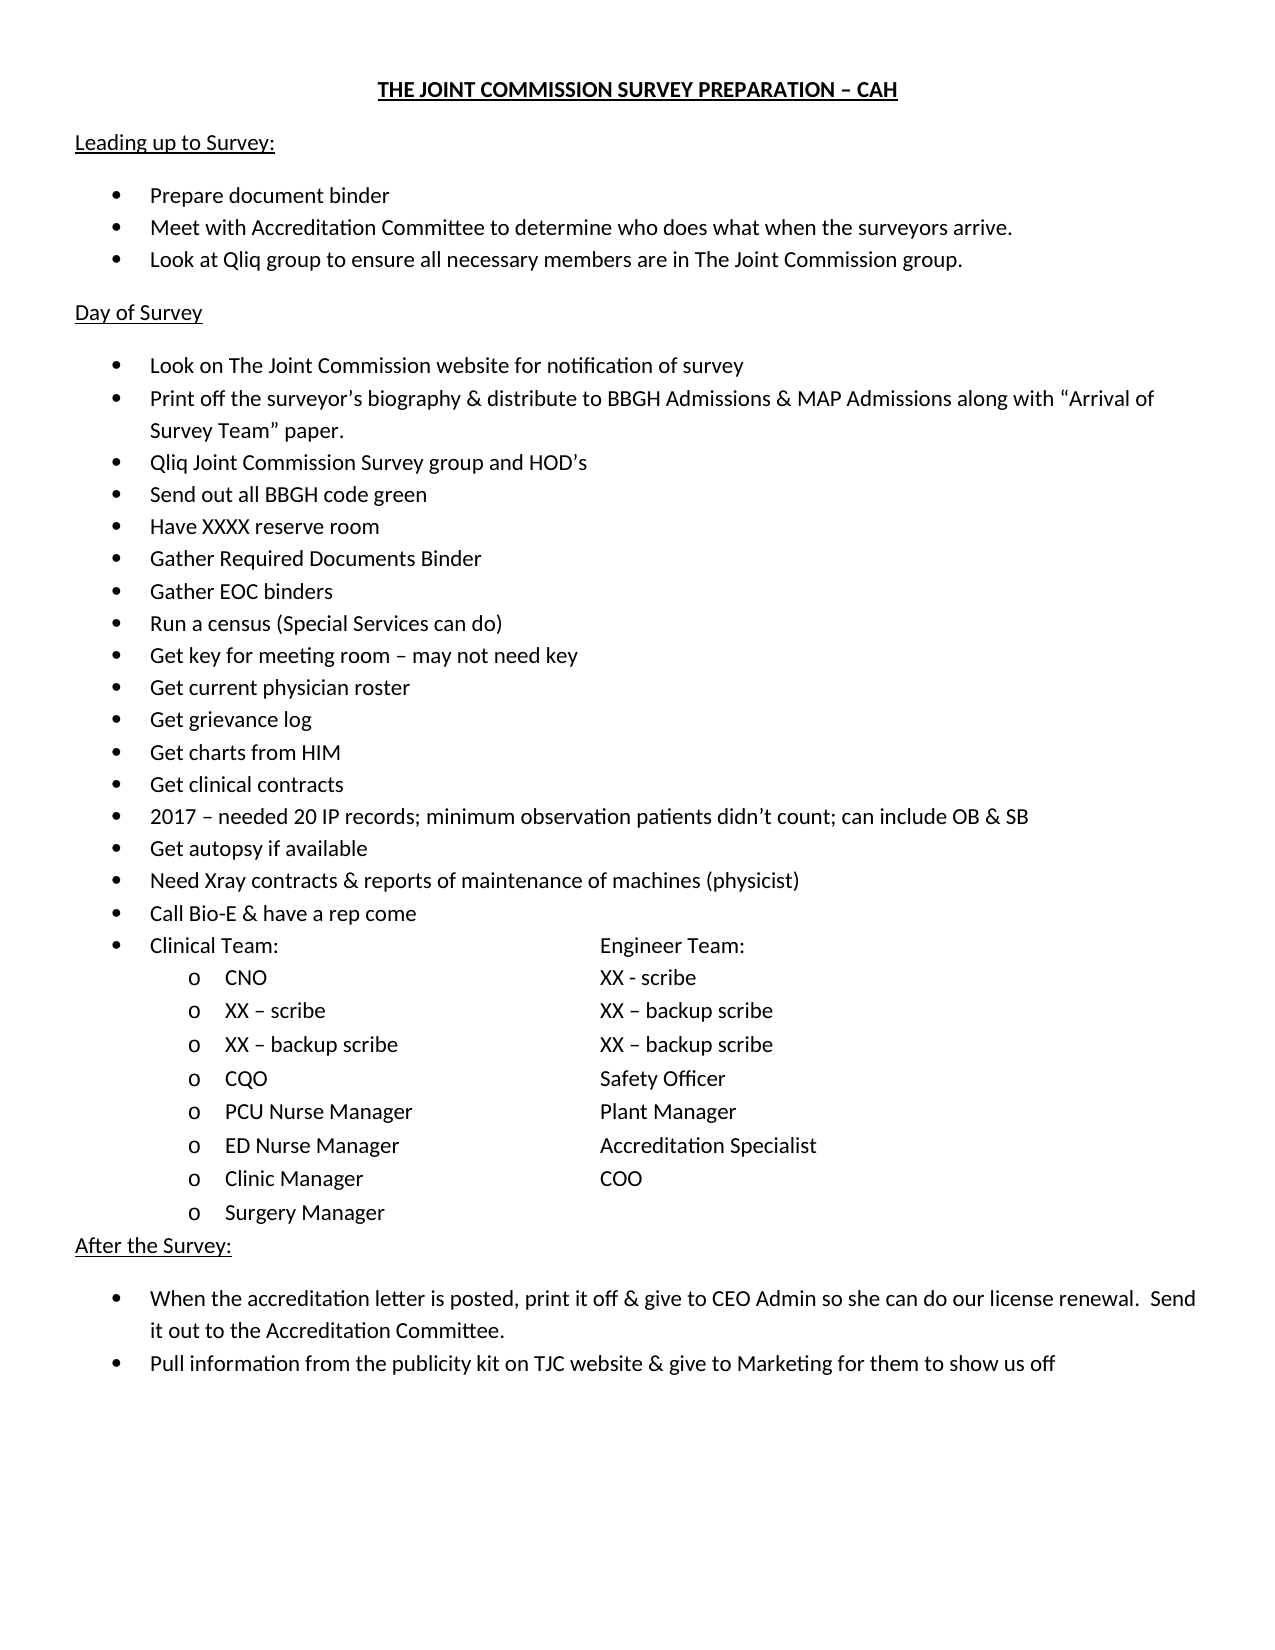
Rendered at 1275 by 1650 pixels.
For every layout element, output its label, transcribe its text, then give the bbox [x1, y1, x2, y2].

text Day of Survey [75, 298, 1200, 326]
list Clinical Team: Engineer Team: [112, 931, 1200, 959]
list Meet with Accreditation Committee to determine who does what when the surveyors arrive. [112, 213, 1200, 241]
list Qliq Joint Commission Survey group and HOD’s [112, 448, 1200, 476]
list Print off the surveyor’s biography & distribute to BBGH Admissions & MAP Admissions along with “Arrival of Survey Team” paper. [112, 384, 1200, 444]
list Gather EOC binders [112, 577, 1200, 605]
list Get current physician roster [112, 673, 1200, 701]
list Clinic Manager COO [187, 1164, 1200, 1193]
list Run a census (Special Services can do) [112, 609, 1200, 637]
list ED Nurse Manager Accreditation Specialist [187, 1131, 1200, 1160]
text THE JOINT COMMISSION SURVEY PREPARATION – CAH [75, 75, 1200, 103]
list Look at Qliq group to ensure all necessary members are in The Joint Commission group. [112, 245, 1200, 273]
list XX – scribe XX – backup scribe [187, 997, 1200, 1026]
list CNO XX - scribe [187, 963, 1200, 992]
list Call Bio-E & have a rep come [112, 899, 1200, 927]
list 2017 – needed 20 IP records; minimum observation patients didn’t count; can include OB & SB [112, 802, 1200, 830]
list Have XXXX reserve room [112, 512, 1200, 540]
list Prepare document binder [112, 181, 1200, 209]
list CQO Safety Officer [187, 1064, 1200, 1093]
list Pull information from the publicity kit on TJC website & give to Marketing for them to show us off [112, 1349, 1200, 1377]
list XX – backup scribe XX – backup scribe [187, 1030, 1200, 1059]
list When the accreditation letter is posted, print it off & give to CEO Admin so she can do our license renewal. Send it out to the Accreditation Committee. [112, 1284, 1200, 1344]
text Leading up to Survey: [75, 128, 1200, 156]
list Surgery Manager [187, 1198, 1200, 1227]
list PCU Nurse Manager Plant Manager [187, 1097, 1200, 1126]
list Get grievance log [112, 706, 1200, 733]
list Get charts from HIM [112, 738, 1200, 766]
list Gather Required Documents Binder [112, 544, 1200, 573]
list Look on The Joint Commission website for notification of survey [112, 351, 1200, 379]
text After the Survey: [75, 1231, 1200, 1259]
list Need Xray contracts & reports of maintenance of machines (physicist) [112, 866, 1200, 894]
list Get key for meeting room – may not need key [112, 641, 1200, 669]
list Send out all BBGH code green [112, 480, 1200, 508]
list Get clinical contracts [112, 770, 1200, 798]
list Get autopsy if available [112, 834, 1200, 862]
